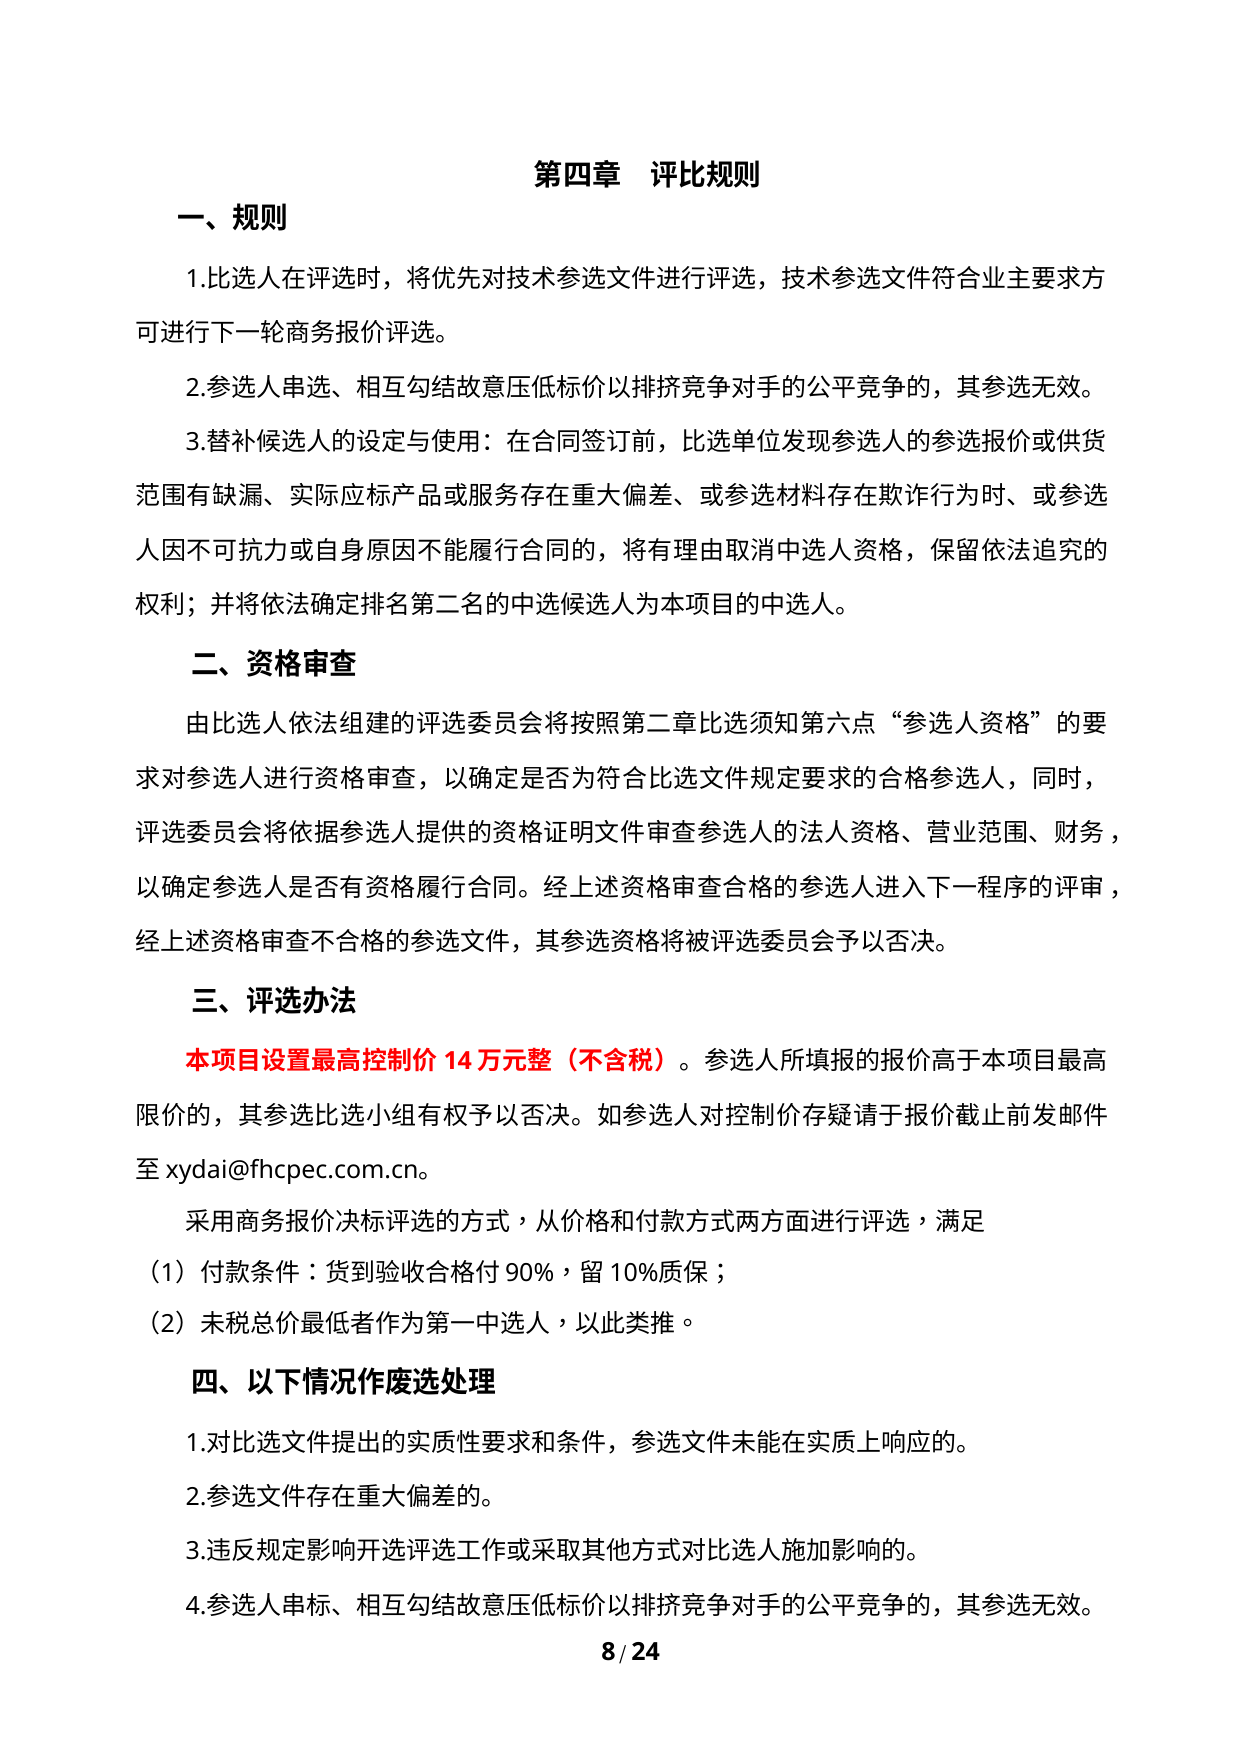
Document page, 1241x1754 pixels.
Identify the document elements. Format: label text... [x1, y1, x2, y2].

text 本项目设置最高控制价14万元整（不含税）。参选人所填报的报价高于本项目最高限价的，其参选比选小组有权予以否决。如参选人对控制价存疑请于报价截止前发邮件至xydai@fhcpec.com.cn。 [135, 1041, 1109, 1186]
text 四、以下情况作废选处理 [135, 1358, 1121, 1401]
text 3.替补候选人的设定与使用：在合同签订前，比选单位发现参选人的参选报价或供货范围有缺漏、实际应标产品或服务存在重大偏差、或参选材料存在欺诈行为时、或参选人因不可抗力或自身原因不能履行合同的，将有理由取消中选人资格，保留依法追究的权利；并将依法确定排名第二名的中选候选人为本项目的中选人。 [135, 421, 1109, 621]
text 3.违反规定影响开选评选工作或采取其他方式对比选人施加影响的。 [135, 1531, 1109, 1567]
subtitle 第四章 评比规则 [173, 156, 1121, 193]
text 1.对比选文件提出的实质性要求和条件，参选文件未能在实质上响应的。 [135, 1422, 1109, 1458]
text 由比选人依法组建的评选委员会将按照第二章比选须知第六点“参选人资格”的要求对参选人进行资格审查，以确定是否为符合比选文件规定要求的合格参选人，同时，评选委员会将依据参选人提供的资格证明文件审查参选人的法人资格、营业范围、财务，以确定参选人是否有资格履行合同。经上述资格审查合格的参选人进入下一程序的评审，经上述资格审查不合格的参选文件，其参选资格将被评选委员会予以否决。 [135, 704, 1109, 958]
text 4.参选人串标、相互勾结故意压低标价以排挤竞争对手的公平竞争的，其参选无效。 [135, 1585, 1109, 1621]
text 2.参选人串选、相互勾结故意压低标价以排挤竞争对手的公平竞争的，其参选无效。 [135, 367, 1109, 403]
text 三、评选办法 [135, 977, 1121, 1019]
text 一、规则 [135, 195, 1121, 237]
text 二、资格审查 [135, 640, 1121, 683]
text 1.比选人在评选时，将优先对技术参选文件进行评选，技术参选文件符合业主要求方可进行下一轮商务报价评选。 [135, 258, 1109, 349]
text 采用商务报价决标评选的方式，从价格和付款方式两方面进行评选，满足 （1）付款条件：货到验收合格付90%，留10%质保； （2）未税总价最低者作为第一中选人，以此类推。 [135, 1204, 1109, 1340]
text 2.参选文件存在重大偏差的。 [135, 1476, 1109, 1513]
